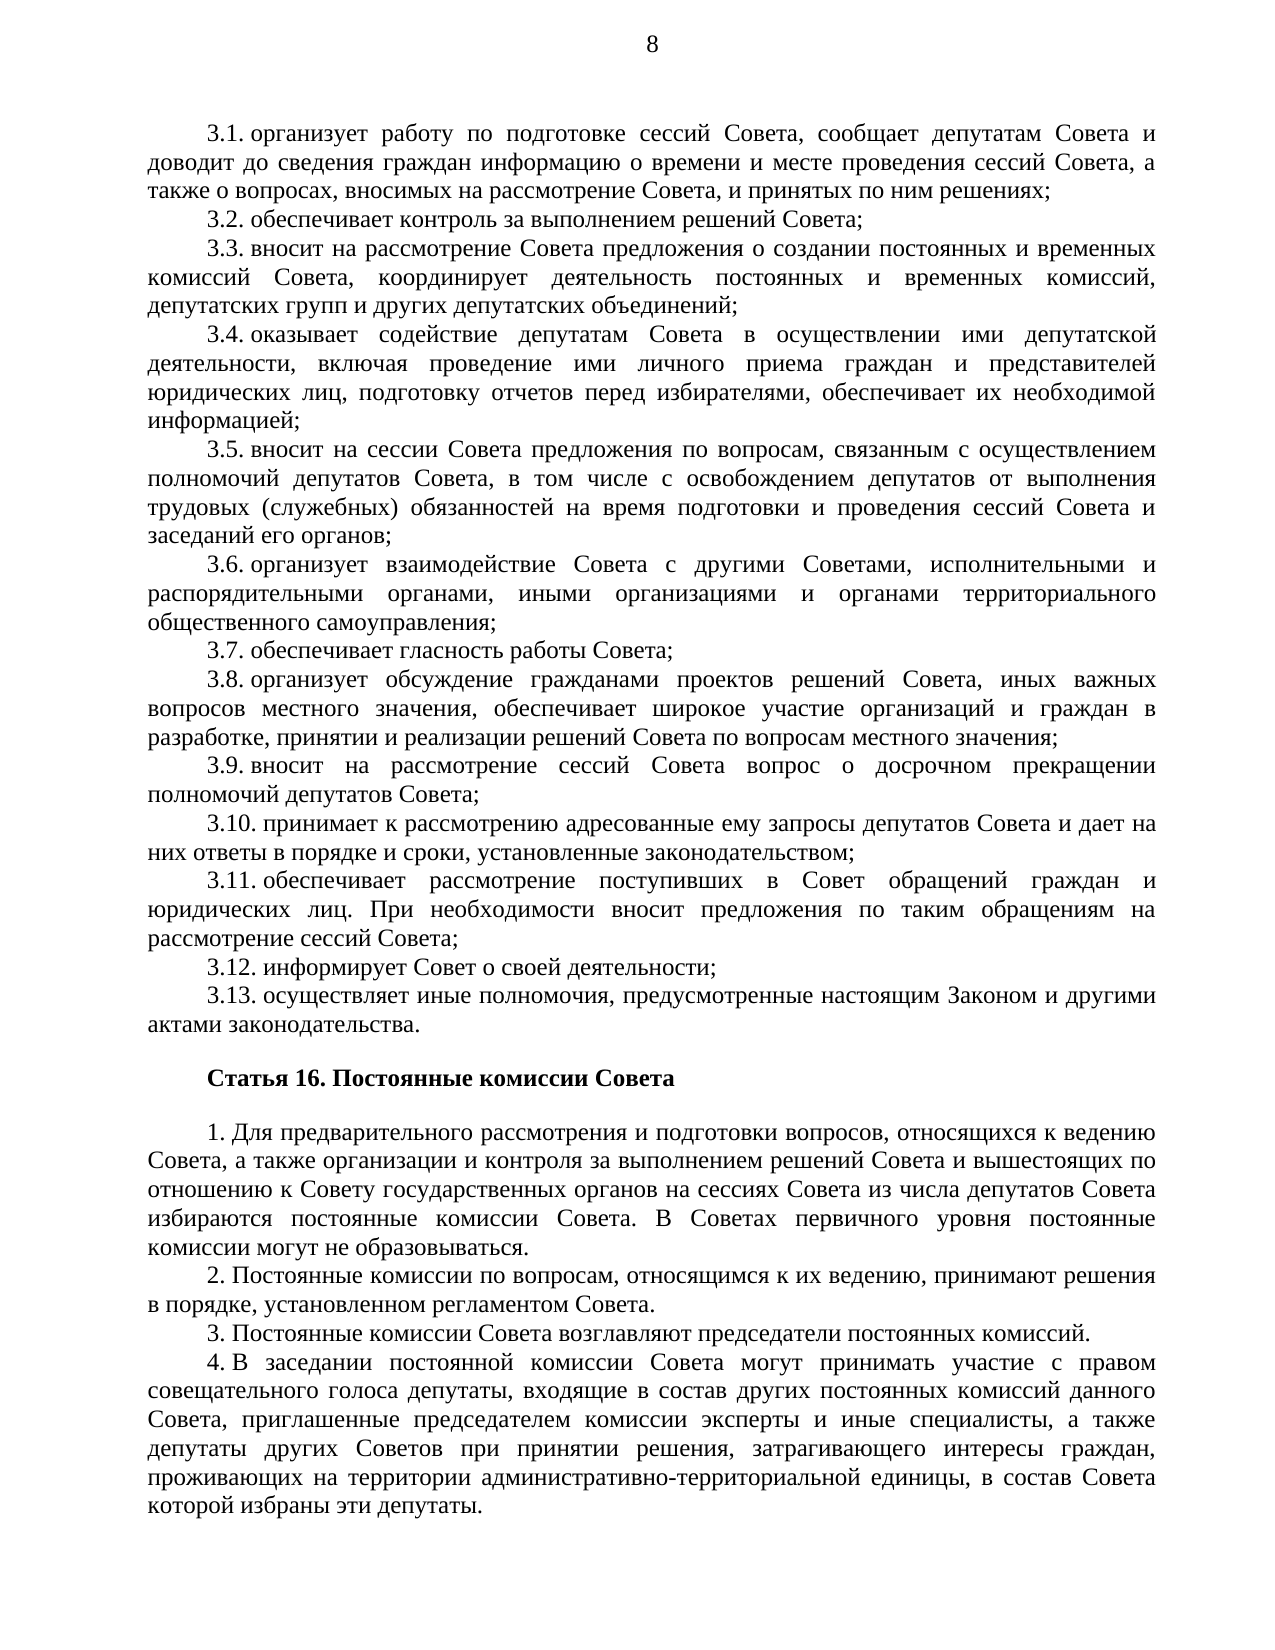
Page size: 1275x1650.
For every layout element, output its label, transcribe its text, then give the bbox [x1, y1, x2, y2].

text 3.2. обеспечивает контроль за выполнением решений Совета; [147, 204, 1157, 233]
text 4. В заседании постоянной комиссии Совета могут принимать участие с правом совещательного голоса депутаты, входящие в состав других постоянных комиссий данного Совета, приглашенные председателем комиссии эксперты и иные специалисты, а также депутаты других Советов при принятии решения, затрагивающего интересы граждан, проживающих на территории административно-территориальной единицы, в состав Совета которой избраны эти депутаты. [147, 1347, 1157, 1519]
text 2. Постоянные комиссии по вопросам, относящимся к их ведению, принимают решения в порядке, установленном регламентом Совета. [147, 1261, 1157, 1318]
text 3.9. вносит на рассмотрение сессий Совета вопрос о досрочном прекращении полномочий депутатов Совета; [147, 751, 1157, 808]
text 3.1. организует работу по подготовке сессий Совета, сообщает депутатам Совета и доводит до сведения граждан информацию о времени и месте проведения сессий Совета, а также о вопросах, вносимых на рассмотрение Совета, и принятых по ним решениях; [147, 118, 1157, 204]
text 3.7. обеспечивает гласность работы Совета; [147, 636, 1157, 664]
text 3.10. принимает к рассмотрению адресованные ему запросы депутатов Совета и дает на них ответы в порядке и сроки, установленные законодательством; [147, 808, 1157, 866]
text 3.4. оказывает содействие депутатам Совета в осуществлении ими депутатской деятельности, включая проведение ими личного приема граждан и представителей юридических лиц, подготовку отчетов перед избирателями, обеспечивает их необходимой информацией; [147, 319, 1157, 434]
text 3.5. вносит на сессии Совета предложения по вопросам, связанным с осуществлением полномочий депутатов Совета, в том числе с освобождением депутатов от выполнения трудовых (служебных) обязанностей на время подготовки и проведения сессий Совета и заседаний его органов; [147, 434, 1157, 549]
text 3.11. обеспечивает рассмотрение поступивших в Совет обращений граждан и юридических лиц. При необходимости вносит предложения по таким обращениям на рассмотрение сессий Совета; [147, 866, 1157, 952]
text 3.12. информирует Совет о своей деятельности; [147, 952, 1157, 981]
text 3. Постоянные комиссии Совета возглавляют председатели постоянных комиссий. [147, 1318, 1157, 1347]
text 3.6. организует взаимодействие Совета с другими Советами, исполнительными и распорядительными органами, иными организациями и органами территориального общественного самоуправления; [147, 549, 1157, 636]
text 3.8. организует обсуждение гражданами проектов решений Совета, иных важных вопросов местного значения, обеспечивает широкое участие организаций и граждан в разработке, принятии и реализации решений Совета по вопросам местного значения; [147, 664, 1157, 751]
text 3.13. осуществляет иные полномочия, предусмотренные настоящим Законом и другими актами законодательства. [147, 981, 1157, 1038]
text 3.3. вносит на рассмотрение Совета предложения о создании постоянных и временных комиссий Совета, координирует деятельность постоянных и временных комиссий, депутатских групп и других депутатских объединений; [147, 233, 1157, 319]
text 1. Для предварительного рассмотрения и подготовки вопросов, относящихся к ведению Совета, а также организации и контроля за выполнением решений Совета и вышестоящих по отношению к Совету государственных органов на сессиях Совета из числа депутатов Совета избираются постоянные комиссии Совета. В Советах первичного уровня постоянные комиссии могут не образовываться. [147, 1117, 1157, 1261]
text Статья 16. Постоянные комиссии Совета [207, 1063, 1157, 1092]
